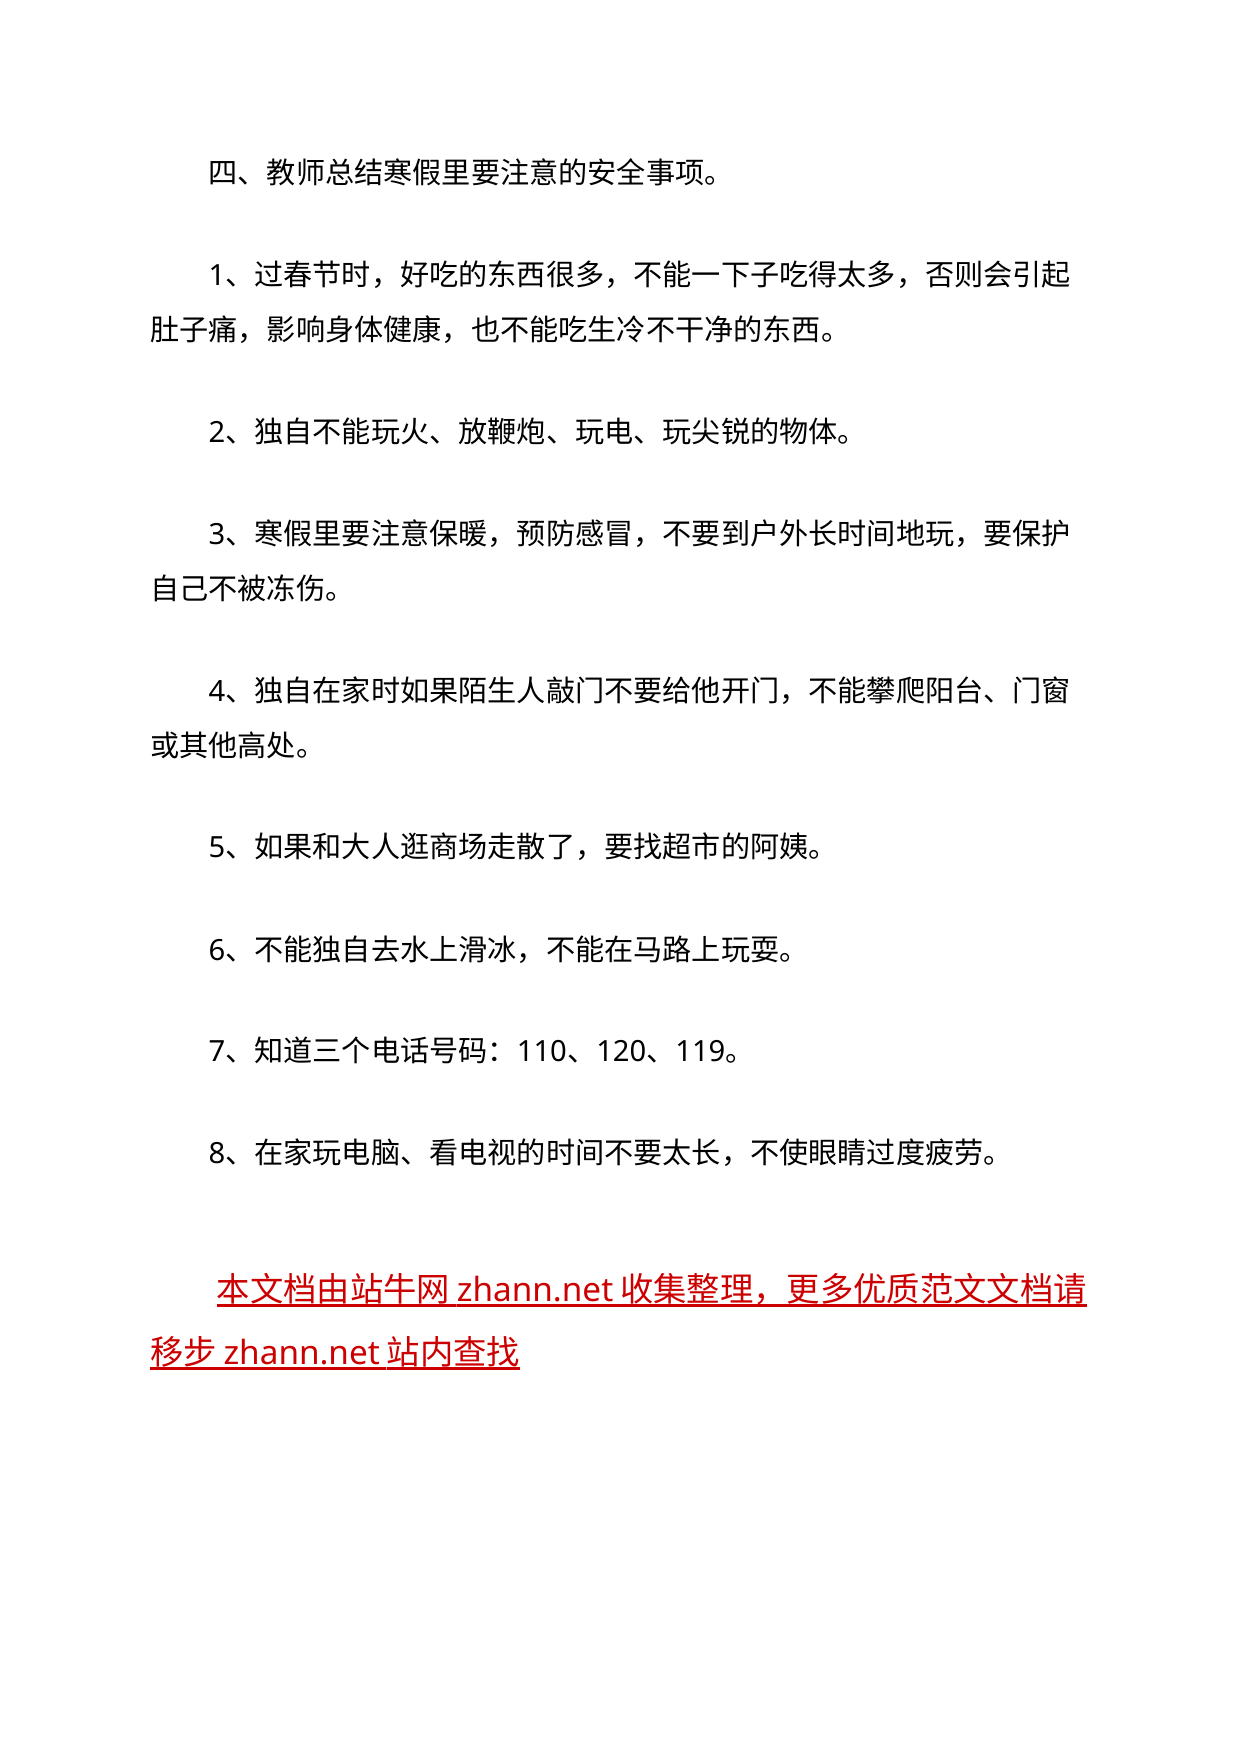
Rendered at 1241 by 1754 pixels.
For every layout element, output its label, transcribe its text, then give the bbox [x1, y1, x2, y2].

text 5、如果和大人逛商场走散了，要找超市的阿姨。 [150, 824, 1090, 866]
text 四、教师总结寒假里要注意的安全事项。 [150, 150, 1090, 192]
text 3、寒假里要注意保暖，预防感冒，不要到户外长时间地玩，要保护自己不被冻伤。 [150, 511, 1090, 608]
text 本文档由站牛网zhann.net收集整理，更多优质范文文档请移步zhann.net站内查找 [150, 1263, 1090, 1374]
text 1、过春节时，好吃的东西很多，不能一下子吃得太多，否则会引起肚子痛，影响身体健康，也不能吃生冷不干净的东西。 [150, 252, 1090, 349]
text 7、知道三个电话号码：110、120、119。 [150, 1028, 1090, 1070]
text 2、独自不能玩火、放鞭炮、玩电、玩尖锐的物体。 [150, 408, 1090, 451]
text 8、在家玩电脑、看电视的时间不要太长，不使眼睛过度疲劳。 [150, 1130, 1090, 1172]
text 4、独自在家时如果陌生人敲门不要给他开门，不能攀爬阳台、门窗或其他高处。 [150, 667, 1090, 764]
text 6、不能独自去水上滑冰，不能在马路上玩耍。 [150, 926, 1090, 968]
